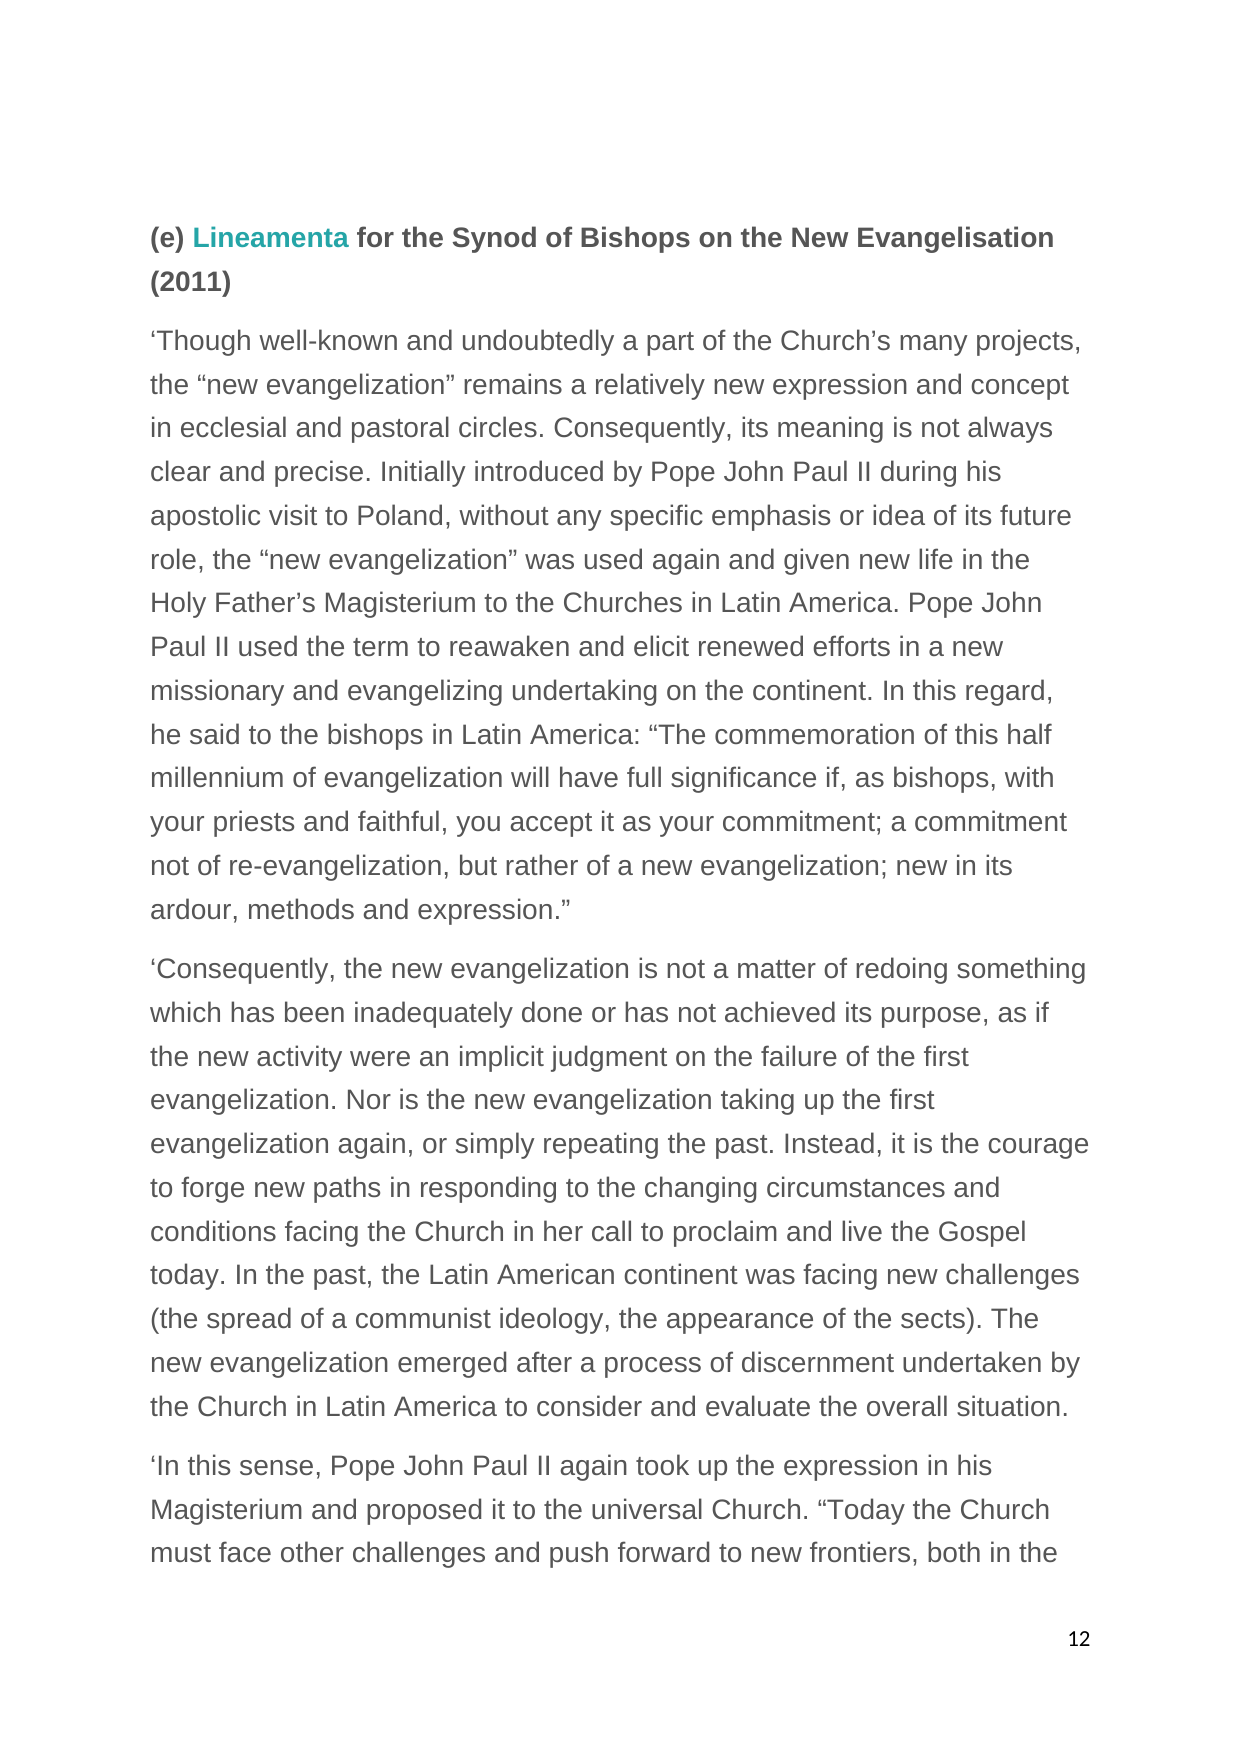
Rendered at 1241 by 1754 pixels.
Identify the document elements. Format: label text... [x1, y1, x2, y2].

text ‘Consequently, the new evangelization is not a matter of redoing something which has been inadequately done or has not achieved its purpose, as if the new activity were an implicit judgment on the failure of the first evangelization. Nor is the new evangelization taking up the first evangelization again, or simply repeating the past. Instead, it is the courage to forge new paths in responding to the changing circumstances and conditions facing the Church in her call to proclaim and live the Gospel today. In the past, the Latin American continent was facing new challenges (the spread of a communist ideology, the appearance of the sects). The new evangelization emerged after a process of discernment undertaken by the Church in Latin America to consider and evaluate the overall situation. [150, 941, 1090, 1422]
text (e) Lineamenta for the Synod of Bishops on the New Evangelisation (2011) [150, 209, 1090, 297]
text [150, 1437, 1090, 1569]
text ‘Though well-known and undoubtedly a part of the Church’s many projects, the “new evangelization” remains a relatively new expression and concept in ecclesial and pastoral circles. Consequently, its meaning is not always clear and precise. Initially introduced by Pope John Paul II during his apostolic visit to Poland, without any specific emphasis or idea of its future role, the “new evangelization” was used again and given new life in the Holy Father’s Magisterium to the Churches in Latin America. Pope John Paul II used the term to reawaken and elicit renewed efforts in a new missionary and evangelizing undertaking on the continent. In this regard, he said to the bishops in Latin America: “The commemoration of this half millennium of evangelization will have full significance if, as bishops, with your priests and faithful, you accept it as your commitment; a commitment not of re-evangelization, but rather of a new evangelization; new in its ardour, methods and expression.” [150, 312, 1090, 925]
